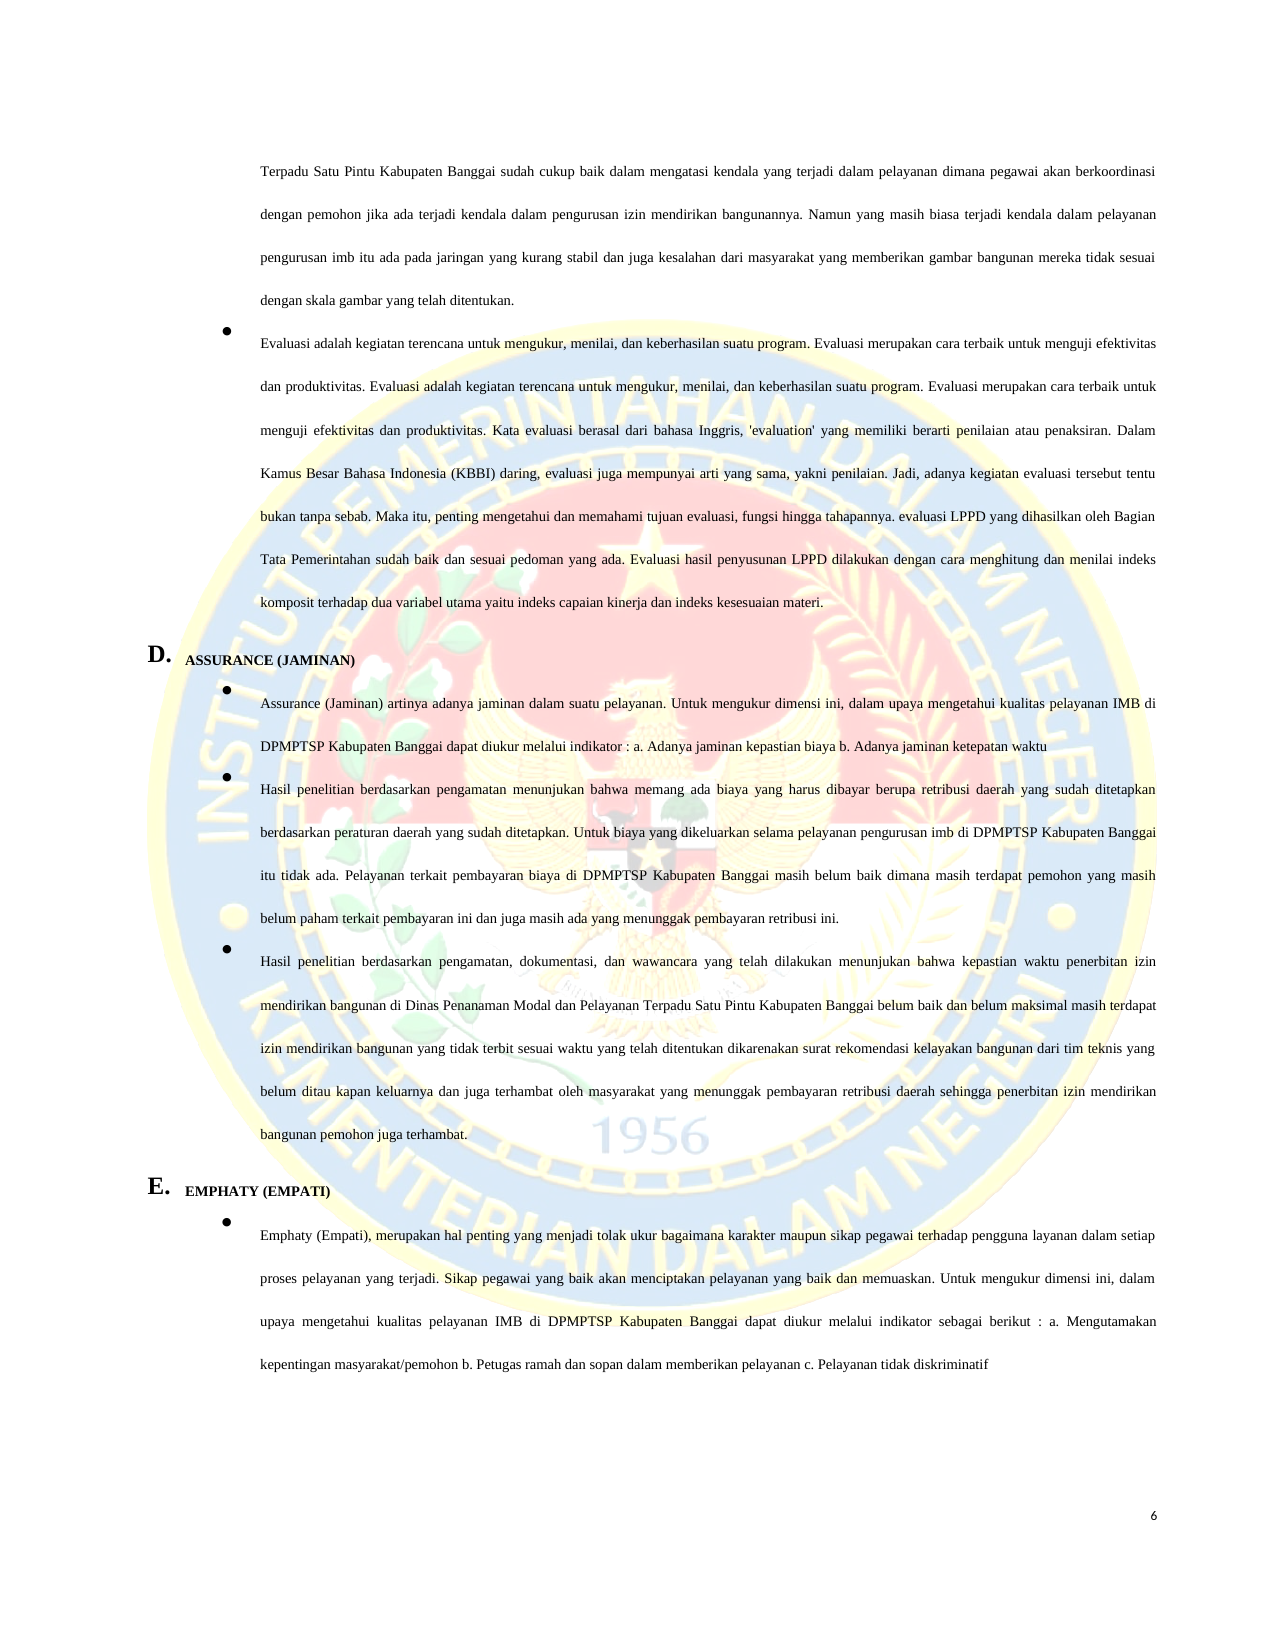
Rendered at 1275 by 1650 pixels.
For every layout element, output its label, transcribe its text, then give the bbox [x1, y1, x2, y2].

list EMPHATY (EMPATI) [147, 1171, 1157, 1200]
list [223, 151, 1157, 309]
list Evaluasi adalah kegiatan terencana untuk mengukur, menilai, dan keberhasilan suatu program. Evaluasi merupakan cara terbaik untuk menguji efektivitas dan produktivitas. Evaluasi adalah kegiatan terencana untuk mengukur, menilai, dan keberhasilan suatu program. Evaluasi merupakan cara terbaik untuk menguji efektivitas dan produktivitas. Kata evaluasi berasal dari bahasa Inggris, 'evaluation' yang memiliki berarti penilaian atau penaksiran. Dalam Kamus Besar Bahasa Indonesia (KBBI) daring, evaluasi juga mempunyai arti yang sama, yakni penilaian. Jadi, adanya kegiatan evaluasi tersebut tentu bukan tanpa sebab. Maka itu, penting mengetahui dan memahami tujuan evaluasi, fungsi hingga tahapannya. evaluasi LPPD yang dihasilkan oleh Bagian Tata Pemerintahan sudah baik dan sesuai pedoman yang ada. Evaluasi hasil penyusunan LPPD dilakukan dengan cara menghitung dan menilai indeks komposit terhadap dua variabel utama yaitu indeks capaian kinerja dan indeks kesesuaian materi. [223, 323, 1157, 611]
list Emphaty (Empati), merupakan hal penting yang menjadi tolak ukur bagaimana karakter maupun sikap pegawai terhadap pengguna layanan dalam setiap proses pelayanan yang terjadi. Sikap pegawai yang baik akan menciptakan pelayanan yang baik dan memuaskan. Untuk mengukur dimensi ini, dalam upaya mengetahui kualitas pelayanan IMB di DPMPTSP Kabupaten Banggai dapat diukur melalui indikator sebagai berikut : a. Mengutamakan kepentingan masyarakat/pemohon b. Petugas ramah dan sopan dalam memberikan pelayanan c. Pelayanan tidak diskriminatif [222, 1214, 1157, 1372]
list Hasil penelitian berdasarkan pengamatan, dokumentasi, dan wawancara yang telah dilakukan menunjukan bahwa kepastian waktu penerbitan izin mendirikan bangunan di Dinas Penanaman Modal dan Pelayanan Terpadu Satu Pintu Kabupaten Banggai belum baik dan belum maksimal masih terdapat izin mendirikan bangunan yang tidak terbit sesuai waktu yang telah ditentukan dikarenakan surat rekomendasi kelayakan bangunan dari tim teknis yang belum ditau kapan keluarnya dan juga terhambat oleh masyarakat yang menunggak pembayaran retribusi daerah sehingga penerbitan izin mendirikan bangunan pemohon juga terhambat. [223, 941, 1157, 1142]
list Hasil penelitian berdasarkan pengamatan menunjukan bahwa memang ada biaya yang harus dibayar berupa retribusi daerah yang sudah ditetapkan berdasarkan peraturan daerah yang sudah ditetapkan. Untuk biaya yang dikeluarkan selama pelayanan pengurusan imb di DPMPTSP Kabupaten Banggai itu tidak ada. Pelayanan terkait pembayaran biaya di DPMPTSP Kabupaten Banggai masih belum baik dimana masih terdapat pemohon yang masih belum paham terkait pembayaran ini dan juga masih ada yang menunggak pembayaran retribusi ini. [223, 769, 1157, 927]
list ASSURANCE (JAMINAN) [147, 639, 1157, 668]
list Assurance (Jaminan) artinya adanya jaminan dalam suatu pelayanan. Untuk mengukur dimensi ini, dalam upaya mengetahui kualitas pelayanan IMB di DPMPTSP Kabupaten Banggai dapat diukur melalui indikator : a. Adanya jaminan kepastian biaya b. Adanya jaminan ketepatan waktu [223, 682, 1157, 754]
